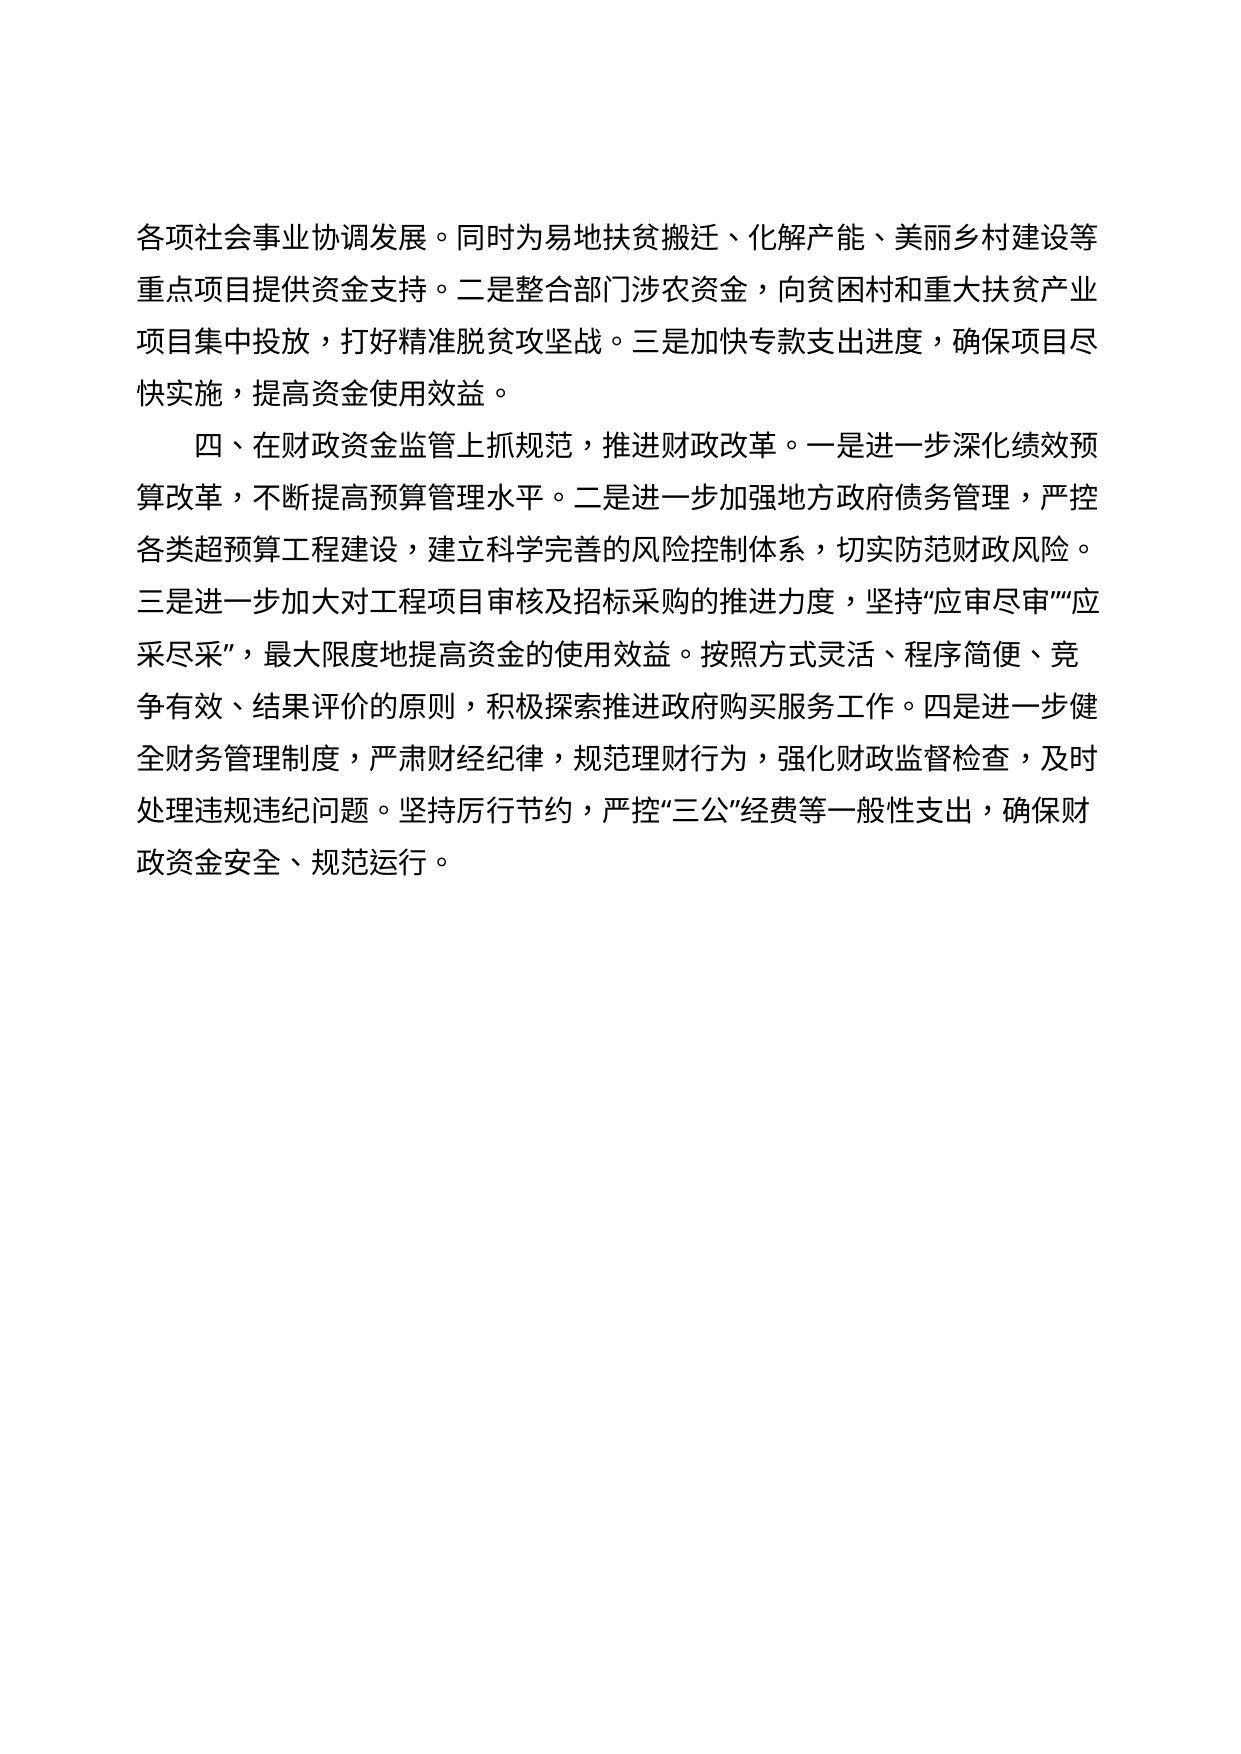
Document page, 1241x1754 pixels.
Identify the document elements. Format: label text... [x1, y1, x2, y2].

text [136, 207, 1104, 415]
text 四、在财政资金监管上抓规范，推进财政改革。一是进一步深化绩效预算改革，不断提高预算管理水平。二是进一步加强地方政府债务管理，严控各类超预算工程建设，建立科学完善的风险控制体系，切实防范财政风险。三是进一步加大对工程项目审核及招标采购的推进力度，坚持“应审尽审”“应采尽采”，最大限度地提高资金的使用效益。按照方式灵活、程序简便、竞争有效、结果评价的原则，积极探索推进政府购买服务工作。四是进一步健全财务管理制度，严肃财经纪律，规范理财行为，强化财政监督检查，及时处理违规违纪问题。坚持厉行节约，严控“三公”经费等一般性支出，确保财政资金安全、规范运行。 [136, 415, 1104, 884]
